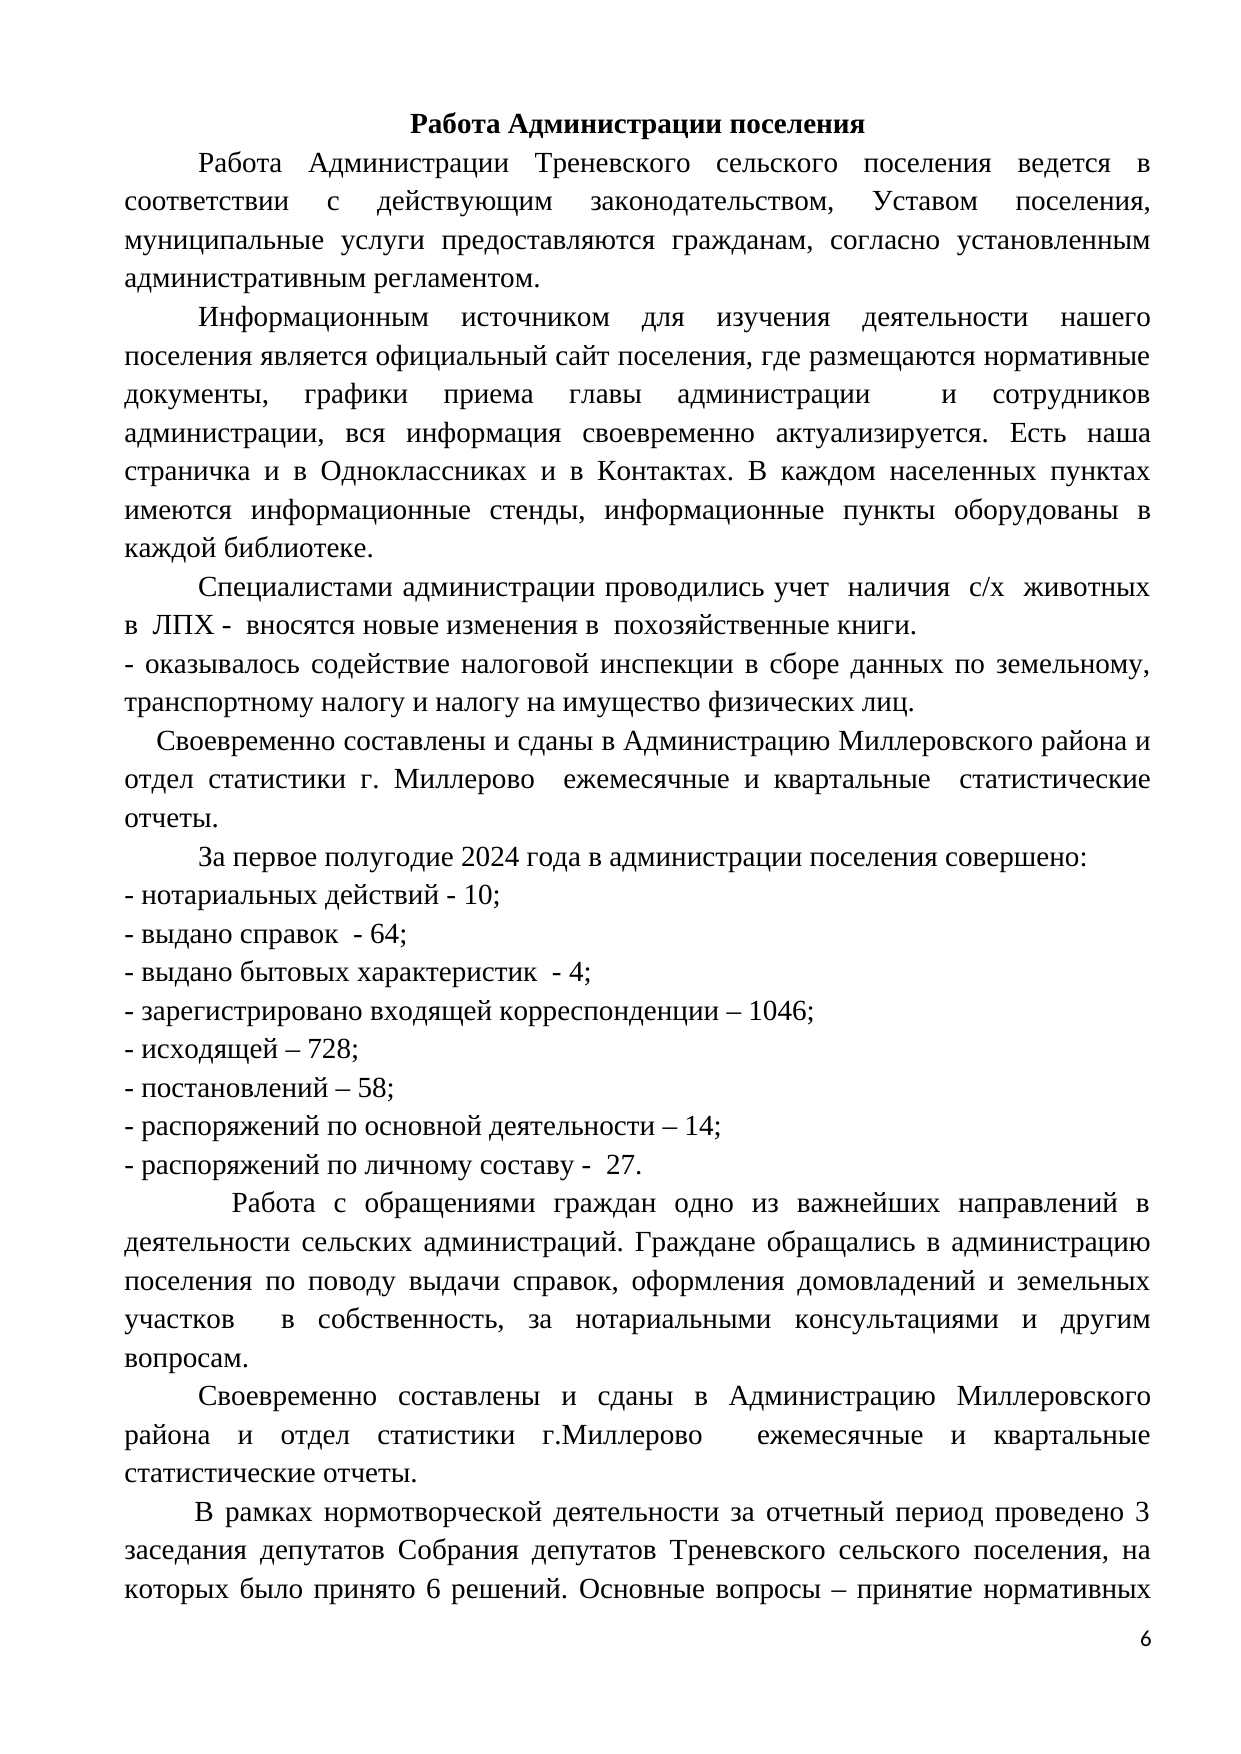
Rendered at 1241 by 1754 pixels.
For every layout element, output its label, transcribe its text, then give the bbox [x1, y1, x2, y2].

text Своевременно составлены и сданы в Администрацию Миллеровского района и отдел статистики г. Миллерово ежемесячные и квартальные статистические отчеты. [124, 723, 1152, 834]
text - распоряжений по основной деятельности – 14; [124, 1108, 1152, 1142]
text - нотариальных действий - 10; [124, 877, 1152, 911]
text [124, 1494, 1152, 1604]
text Работа с обращениями граждан одно из важнейших направлений в деятельности сельских администраций. Граждане обращались в администрацию поселения по поводу выдачи справок, оформления домовладений и земельных участков в собственность, за нотариальными консультациями и другим вопросам. [124, 1186, 1152, 1373]
text - исходящей – 728; [124, 1031, 1152, 1065]
text - постановлений – 58; [124, 1070, 1152, 1103]
text Информационным источником для изучения деятельности нашего поселения является официальный сайт поселения, где размещаются нормативные документы, графики приема главы администрации и сотрудников администрации, вся информация своевременно актуализируется. Есть наша страничка и в Одноклассниках и в Контактах. В каждом населенных пунктах имеются информационные стенды, информационные пункты оборудованы в каждой библиотеке. [124, 299, 1152, 564]
text - выдано бытовых характеристик - 4; [124, 954, 1152, 988]
text За первое полугодие 2024 года в администрации поселения совершено: [124, 839, 1152, 872]
text Работа Администрации Треневского сельского поселения ведется в соответствии с действующим законодательством, Уставом поселения, муниципальные услуги предоставляются гражданам, согласно установленным административным регламентом. [124, 145, 1152, 294]
text Своевременно составлены и сданы в Администрацию Миллеровского района и отдел статистики г.Миллерово ежемесячные и квартальные статистические отчеты. [124, 1378, 1152, 1489]
text - зарегистрировано входящей корреспонденции – 1046; [124, 993, 1152, 1026]
text - оказывалось содействие налоговой инспекции в сборе данных по земельному, транспортному налогу и налогу на имущество физических лиц. [124, 646, 1152, 718]
text - распоряжений по личному составу - 27. [124, 1147, 1152, 1181]
text - выдано справок - 64; [124, 916, 1152, 949]
text Работа Администрации поселения [124, 106, 1152, 140]
text Специалистами администрации проводились учет наличия с/х животных в ЛПХ - вносятся новые изменения в похозяйственные книги. [124, 569, 1152, 641]
